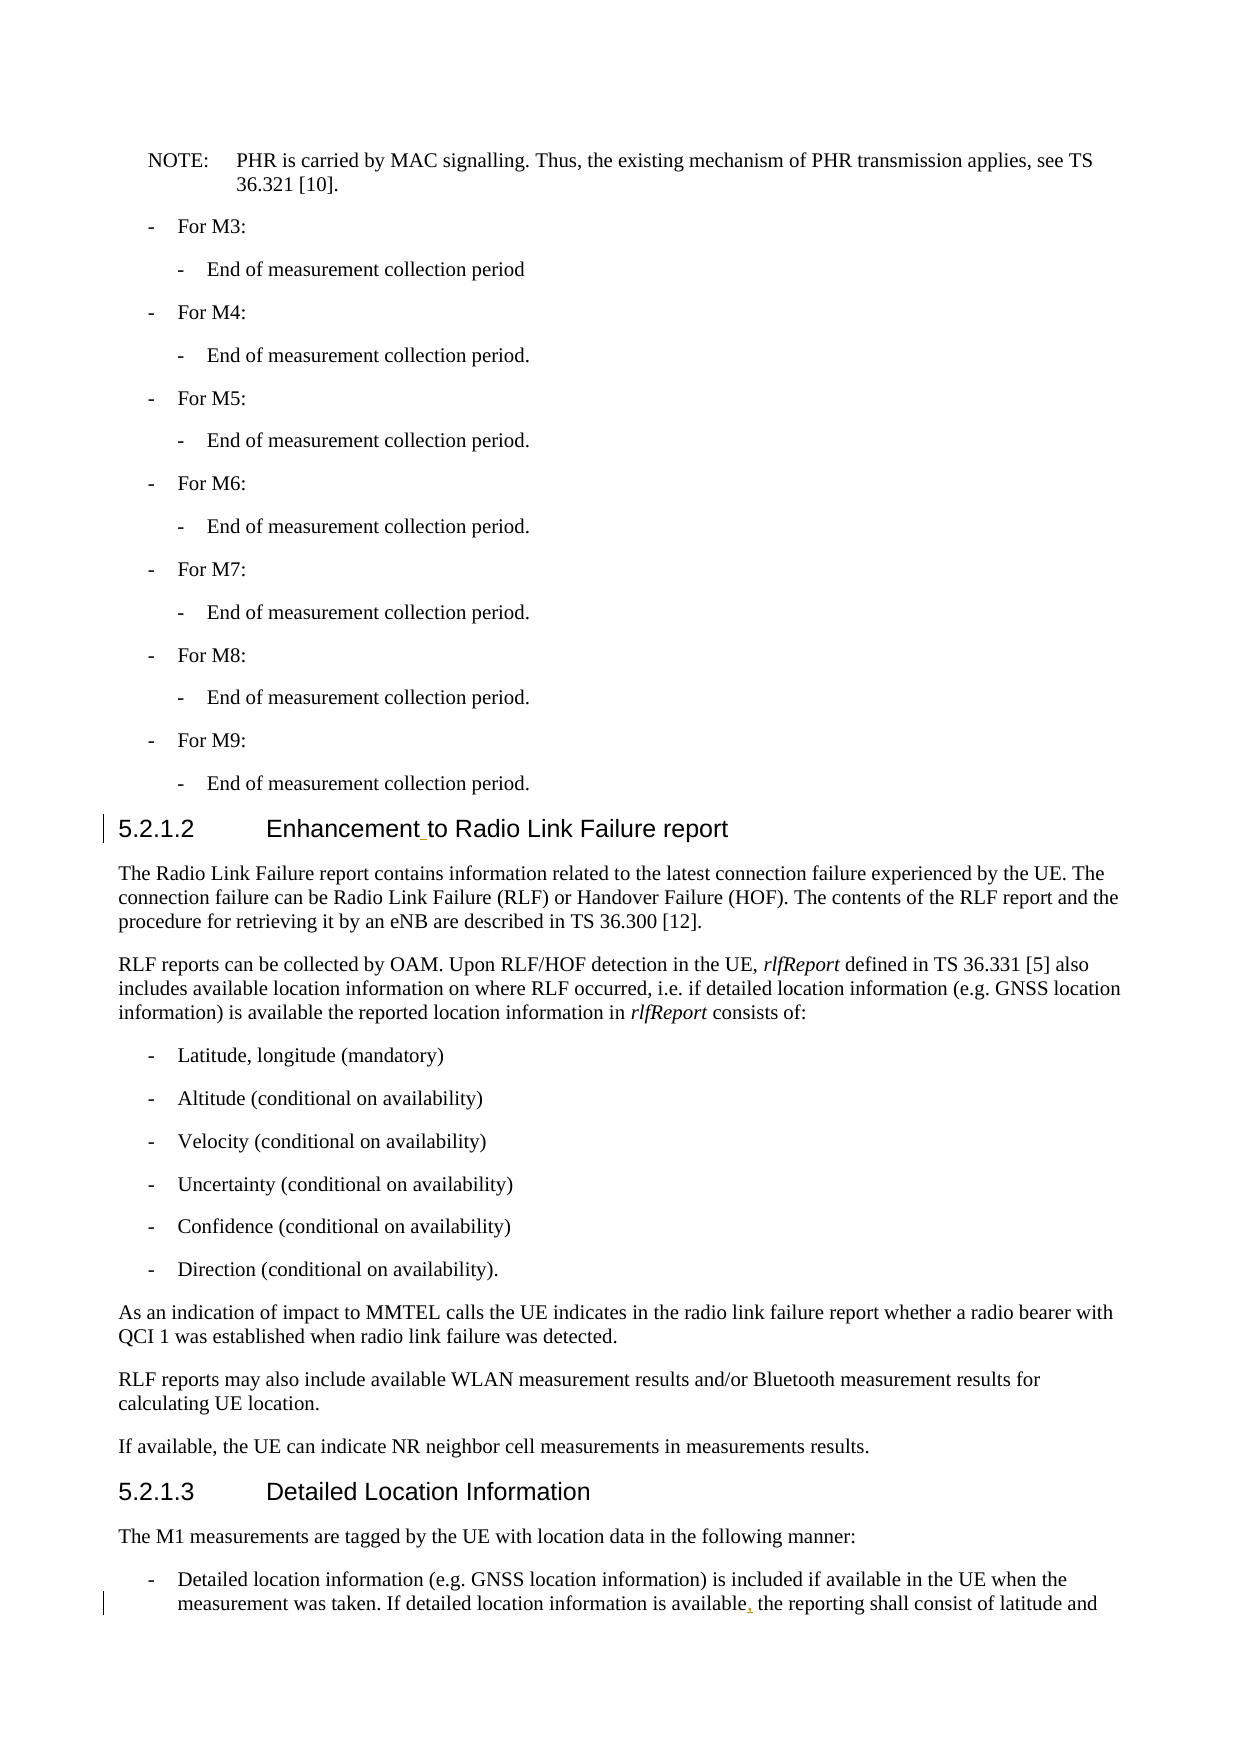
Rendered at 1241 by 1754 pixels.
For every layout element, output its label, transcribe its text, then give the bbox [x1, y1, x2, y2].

text - For M6: [148, 471, 1122, 495]
text - For M4: [148, 300, 1122, 324]
subtitle 5.2.1.2 Enhancementto Radio Link Failure report [118, 814, 1122, 842]
text - End of measurement collection period. [177, 514, 1122, 538]
text As an indication of impact to MMTEL calls the UE indicates in the radio link failure report whether a radio bearer with QCI 1 was established when radio link failure was detected. [118, 1300, 1122, 1348]
text - For M7: [148, 557, 1122, 581]
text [148, 1567, 1122, 1615]
text - Velocity (conditional on availability) [148, 1129, 1122, 1153]
text - End of measurement collection period [177, 257, 1122, 281]
text - For M5: [148, 386, 1122, 410]
text RLF reports may also include available WLAN measurement results and/or Bluetooth measurement results for calculating UE location. [118, 1367, 1122, 1415]
text If available, the UE can indicate NR neighbor cell measurements in measurements results. [118, 1434, 1122, 1458]
text - End of measurement collection period. [177, 600, 1122, 624]
text The M1 measurements are tagged by the UE with location data in the following manner: [118, 1524, 1122, 1548]
text NOTE: PHR is carried by MAC signalling. Thus, the existing mechanism of PHR transmission applies, see TS 36.321 [10]. [148, 147, 1122, 196]
text - End of measurement collection period. [177, 771, 1122, 795]
text - End of measurement collection period. [177, 343, 1122, 367]
text - Latitude, longitude (mandatory) [148, 1043, 1122, 1067]
subtitle 5.2.1.3 Detailed Location Information [118, 1477, 1122, 1505]
text The Radio Link Failure report contains information related to the latest connection failure experienced by the UE. The connection failure can be Radio Link Failure (RLF) or Handover Failure (HOF). The contents of the RLF report and the procedure for retrieving it by an eNB are described in TS 36.300 [12]. [118, 861, 1122, 933]
text RLF reports can be collected by OAM. Upon RLF/HOF detection in the UE, rlfReport defined in TS 36.331 [5] also includes available location information on where RLF occurred, i.e. if detailed location information (e.g. GNSS location information) is available the reported location information in rlfReport consists of: [118, 952, 1122, 1024]
text - For M3: [148, 214, 1122, 238]
text - Altitude (conditional on availability) [148, 1086, 1122, 1110]
text - Confidence (conditional on availability) [148, 1214, 1122, 1238]
text - Uncertainty (conditional on availability) [148, 1172, 1122, 1196]
text - End of measurement collection period. [177, 428, 1122, 452]
text - For M9: [148, 728, 1122, 752]
text - End of measurement collection period. [177, 685, 1122, 709]
text - For M8: [148, 642, 1122, 667]
text - Direction (conditional on availability). [148, 1257, 1122, 1281]
